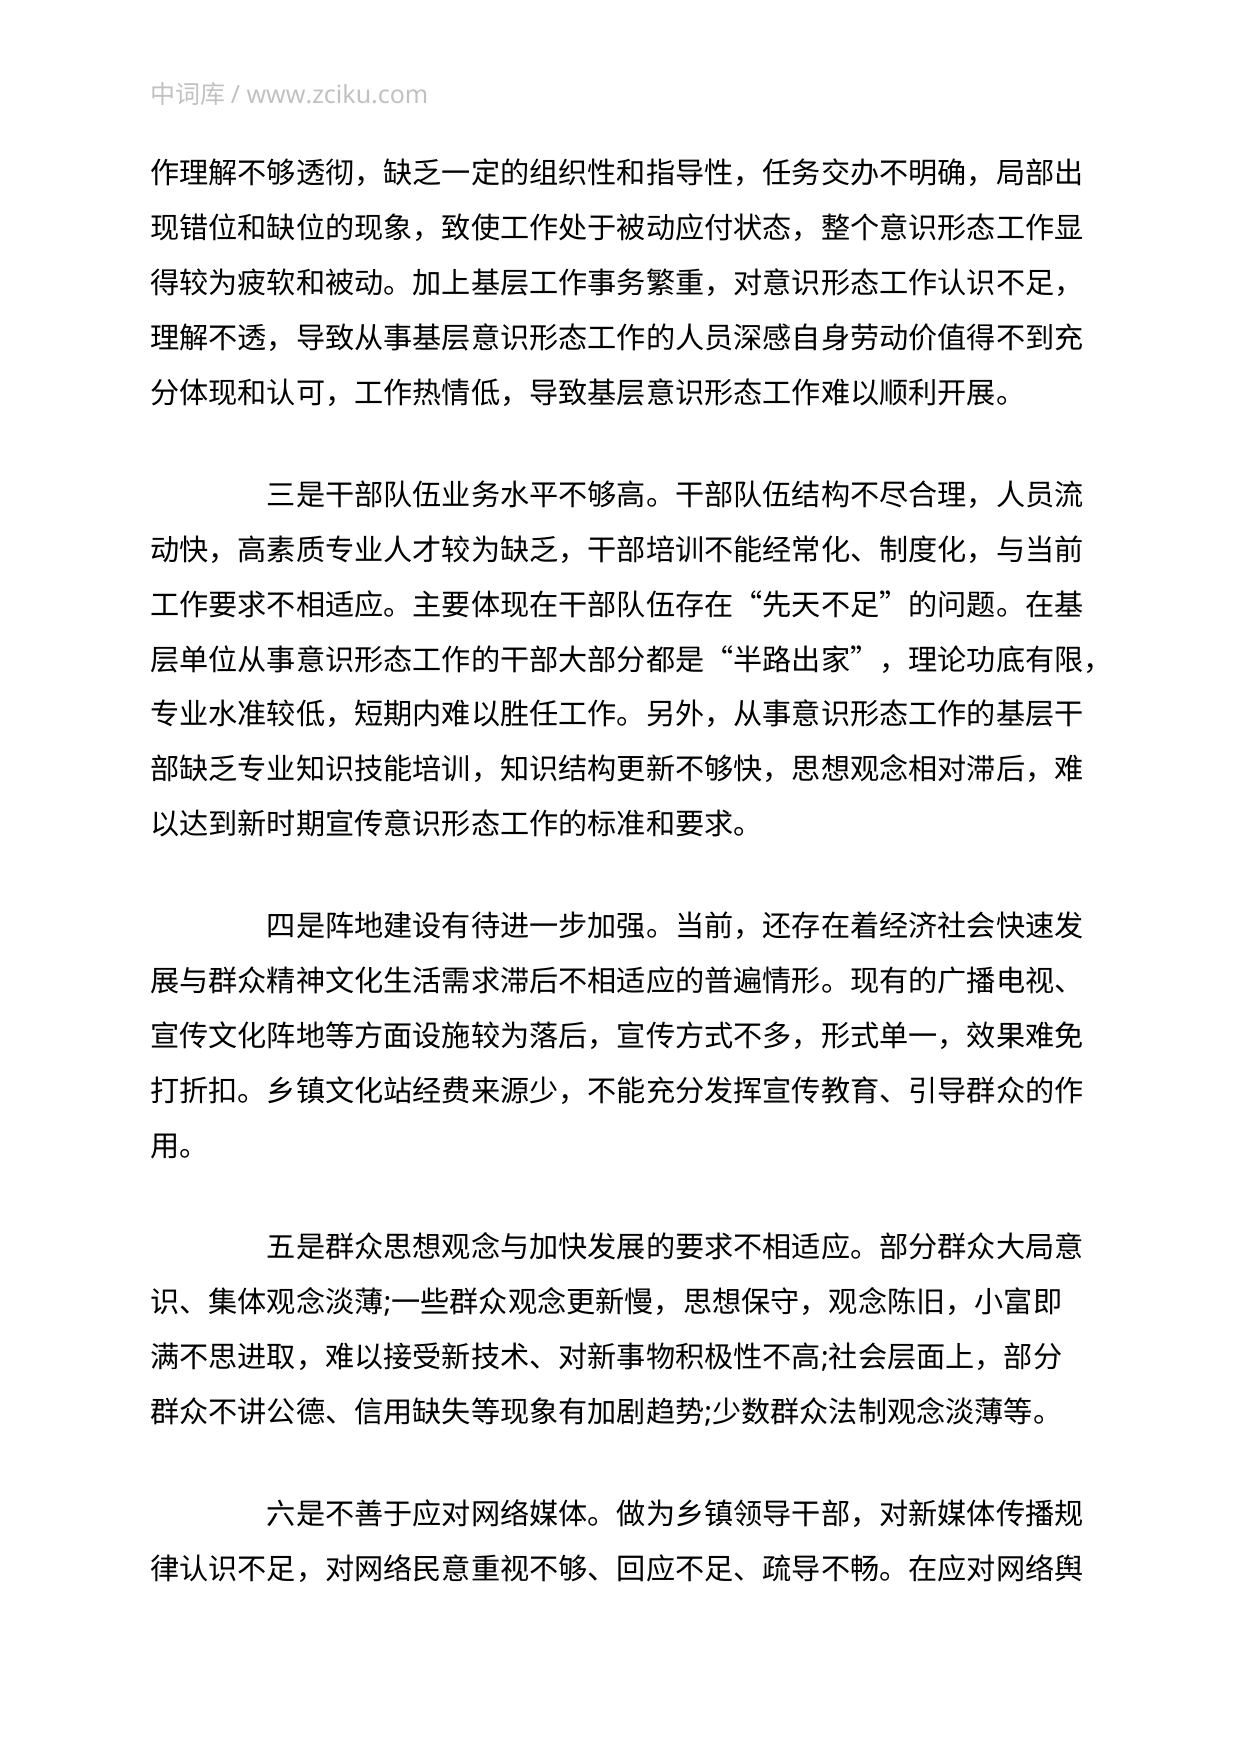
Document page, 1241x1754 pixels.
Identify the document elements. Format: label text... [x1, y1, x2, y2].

text 四是阵地建设有待进一步加强。当前，还存在着经济社会快速发展与群众精神文化生活需求滞后不相适应的普遍情形。现有的广播电视、宣传文化阵地等方面设施较为落后，宣传方式不多，形式单一，效果难免打折扣。乡镇文化站经费来源少，不能充分发挥宣传教育、引导群众的作用。 [150, 902, 1090, 1164]
text 五是群众思想观念与加快发展的要求不相适应。部分群众大局意识、集体观念淡薄;一些群众观念更新慢，思想保守，观念陈旧，小富即满不思进取，难以接受新技术、对新事物积极性不高;社会层面上，部分群众不讲公德、信用缺失等现象有加剧趋势;少数群众法制观念淡薄等。 [150, 1224, 1090, 1431]
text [150, 1491, 1090, 1588]
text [150, 150, 1090, 412]
text 三是干部队伍业务水平不够高。干部队伍结构不尽合理，人员流动快，高素质专业人才较为缺乏，干部培训不能经常化、制度化，与当前工作要求不相适应。主要体现在干部队伍存在“先天不足”的问题。在基层单位从事意识形态工作的干部大部分都是“半路出家”，理论功底有限，专业水准较低，短期内难以胜任工作。另外，从事意识形态工作的基层干部缺乏专业知识技能培训，知识结构更新不够快，思想观念相对滞后，难以达到新时期宣传意识形态工作的标准和要求。 [150, 471, 1090, 843]
